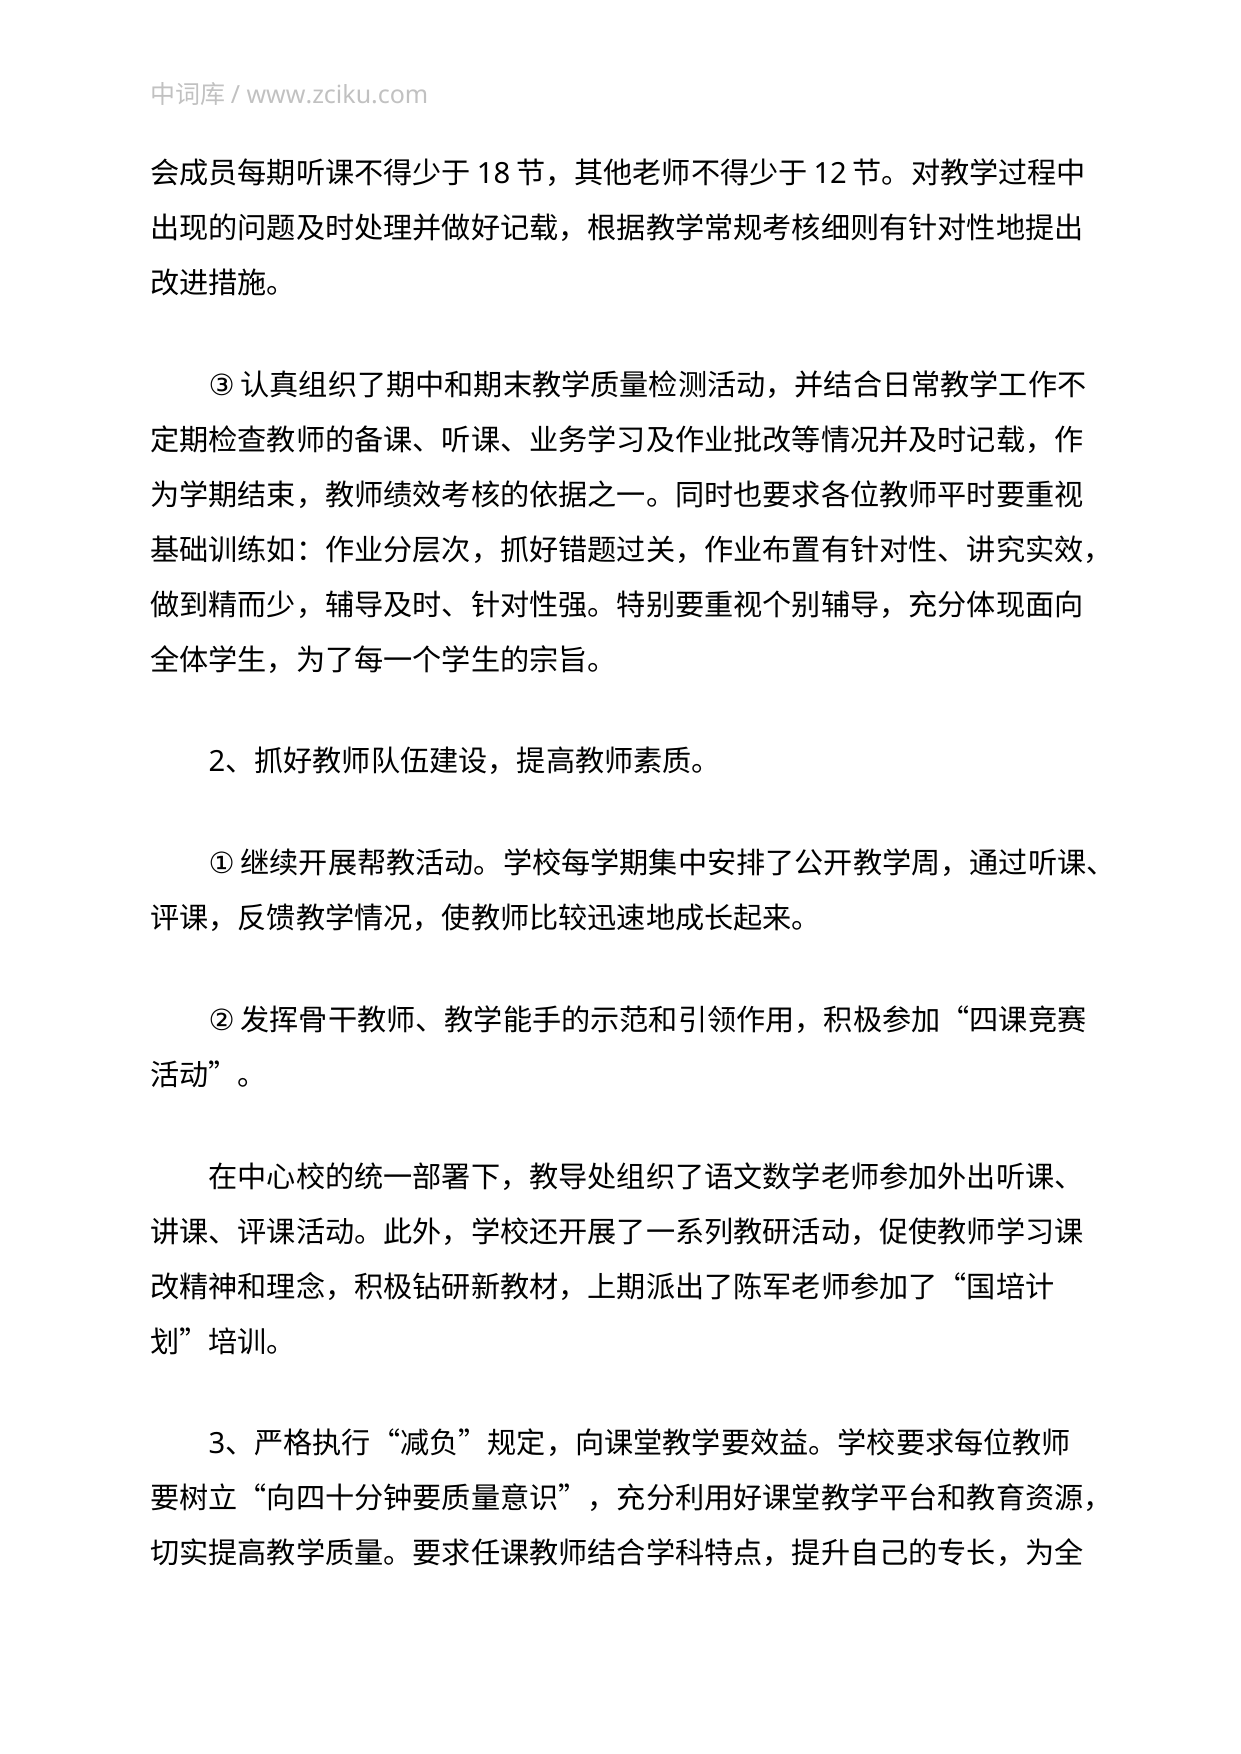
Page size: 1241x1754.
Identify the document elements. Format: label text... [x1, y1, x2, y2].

text ①继续开展帮教活动。学校每学期集中安排了公开教学周，通过听课、评课，反馈教学情况，使教师比较迅速地成长起来。 [150, 840, 1090, 937]
text ②发挥骨干教师、教学能手的示范和引领作用，积极参加“四课竞赛活动”。 [150, 997, 1090, 1094]
text 2、抓好教师队伍建设，提高教师素质。 [150, 738, 1090, 780]
text ③认真组织了期中和期末教学质量检测活动，并结合日常教学工作不定期检查教师的备课、听课、业务学习及作业批改等情况并及时记载，作为学期结束，教师绩效考核的依据之一。同时也要求各位教师平时要重视基础训练如：作业分层次，抓好错题过关，作业布置有针对性、讲究实效，做到精而少，辅导及时、针对性强。特别要重视个别辅导，充分体现面向全体学生，为了每一个学生的宗旨。 [150, 362, 1090, 678]
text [150, 150, 1090, 302]
text 在中心校的统一部署下，教导处组织了语文数学老师参加外出听课、讲课、评课活动。此外，学校还开展了一系列教研活动，促使教师学习课改精神和理念，积极钻研新教材，上期派出了陈军老师参加了“国培计划”培训。 [150, 1153, 1090, 1361]
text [150, 1420, 1090, 1572]
